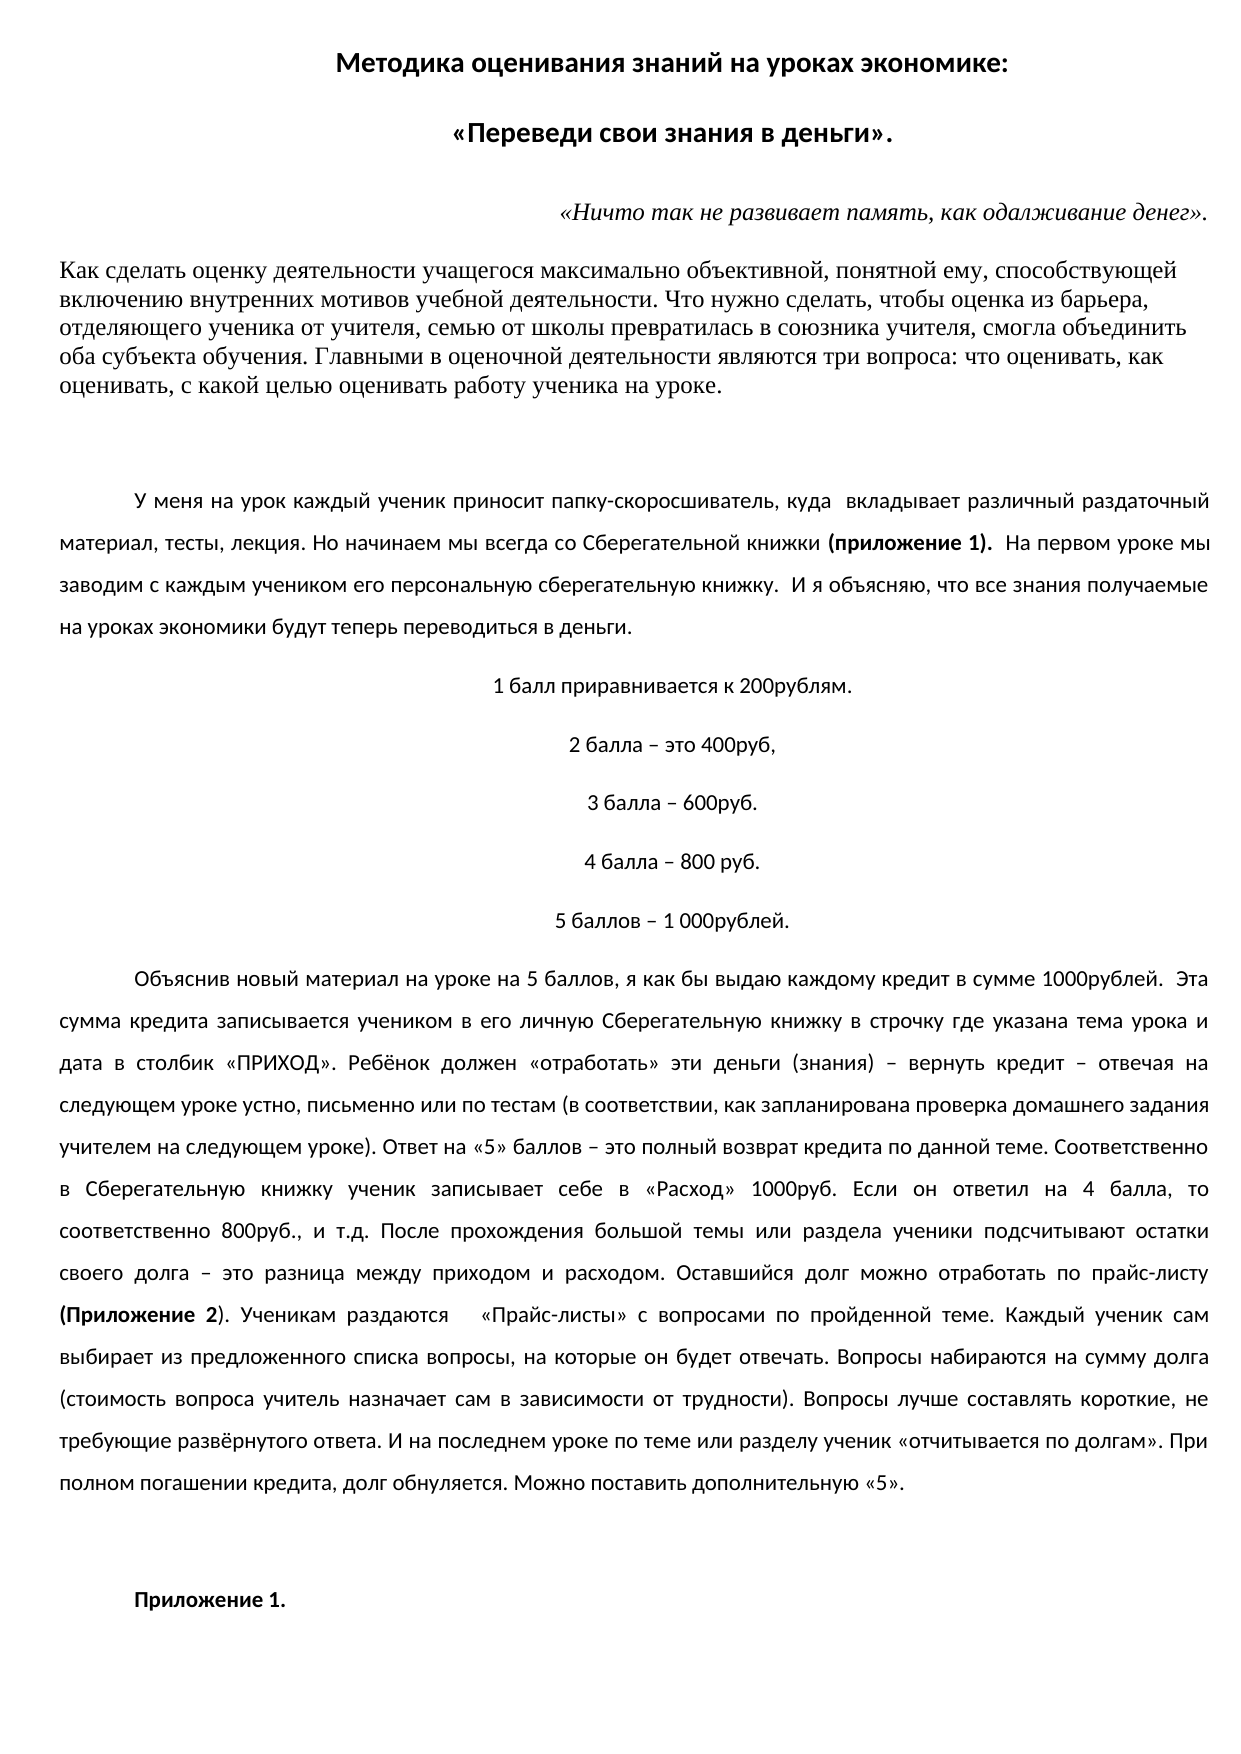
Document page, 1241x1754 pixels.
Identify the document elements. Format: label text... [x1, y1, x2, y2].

text 3 балла – 600руб. [59, 788, 1211, 816]
text 1 балл приравнивается к 200рублям. [59, 671, 1211, 699]
text Объяснив новый материал на уроке на 5 баллов, я как бы выдаю каждому кредит в сумме 1000рублей. Эта сумма кредита записывается учеником в его личную Сберегательную книжку в строчку где указана тема урока и дата в столбик «ПРИХОД». Ребёнок должен «отработать» эти деньги (знания) – вернуть кредит – отвечая на следующем уроке устно, письменно или по тестам (в соответствии, как запланирована проверка домашнего задания учителем на следующем уроке). Ответ на «5» баллов – это полный возврат кредита по данной теме. Соответственно в Сберегательную книжку ученик записывает себе в «Расход» 1000руб. Если он ответил на 4 балла, то соответственно 800руб., и т.д. После прохождения большой темы или раздела ученики подсчитывают остатки своего долга – это разница между приходом и расходом. Оставшийся долг можно отработать по прайс-листу (Приложение 2). Ученикам раздаются «Прайс-листы» с вопросами по пройденной теме. Каждый ученик сам выбирает из предложенного списка вопросы, на которые он будет отвечать. Вопросы набираются на сумму долга (стоимость вопроса учитель назначает сам в зависимости от трудности). Вопросы лучше составлять короткие, не требующие развёрнутого ответа. И на последнем уроке по теме или разделу ученик «отчитывается по долгам». При полном погашении кредита, долг обнуляется. Можно поставить дополнительную «5». [59, 964, 1211, 1496]
text «Переведи свои знания в деньги». [59, 114, 1211, 150]
text 5 баллов – 1 000рублей. [59, 906, 1211, 934]
text «Ничто так не развивает память, как одалживание денег». [59, 197, 1211, 226]
text 2 балла – это 400руб, [59, 730, 1211, 758]
text Приложение 1. [59, 1585, 1211, 1613]
text Как сделать оценку деятельности учащегося максимально объективной, понятной ему, способствующей включению внутренних мотивов учебной деятельности. Что нужно сделать, чтобы оценка из барьера, отделяющего ученика от учителя, семью от школы превратилась в союзника учителя, смогла объединить оба субъекта обучения. Главными в оценочной деятельности являются три вопроса: что оценивать, как оценивать, с какой целью оценивать работу ученика на уроке. [59, 255, 1211, 399]
text У меня на урок каждый ученик приносит папку-скоросшиватель, куда вкладывает различный раздаточный материал, тесты, лекция. Но начинаем мы всегда со Сберегательной книжки (приложение 1). На первом уроке мы заводим с каждым учеником его персональную сберегательную книжку. И я объясняю, что все знания получаемые на уроках экономики будут теперь переводиться в деньги. [59, 487, 1211, 641]
text 4 балла – 800 руб. [59, 847, 1211, 875]
text Методика оценивания знаний на уроках экономике: [59, 44, 1211, 80]
